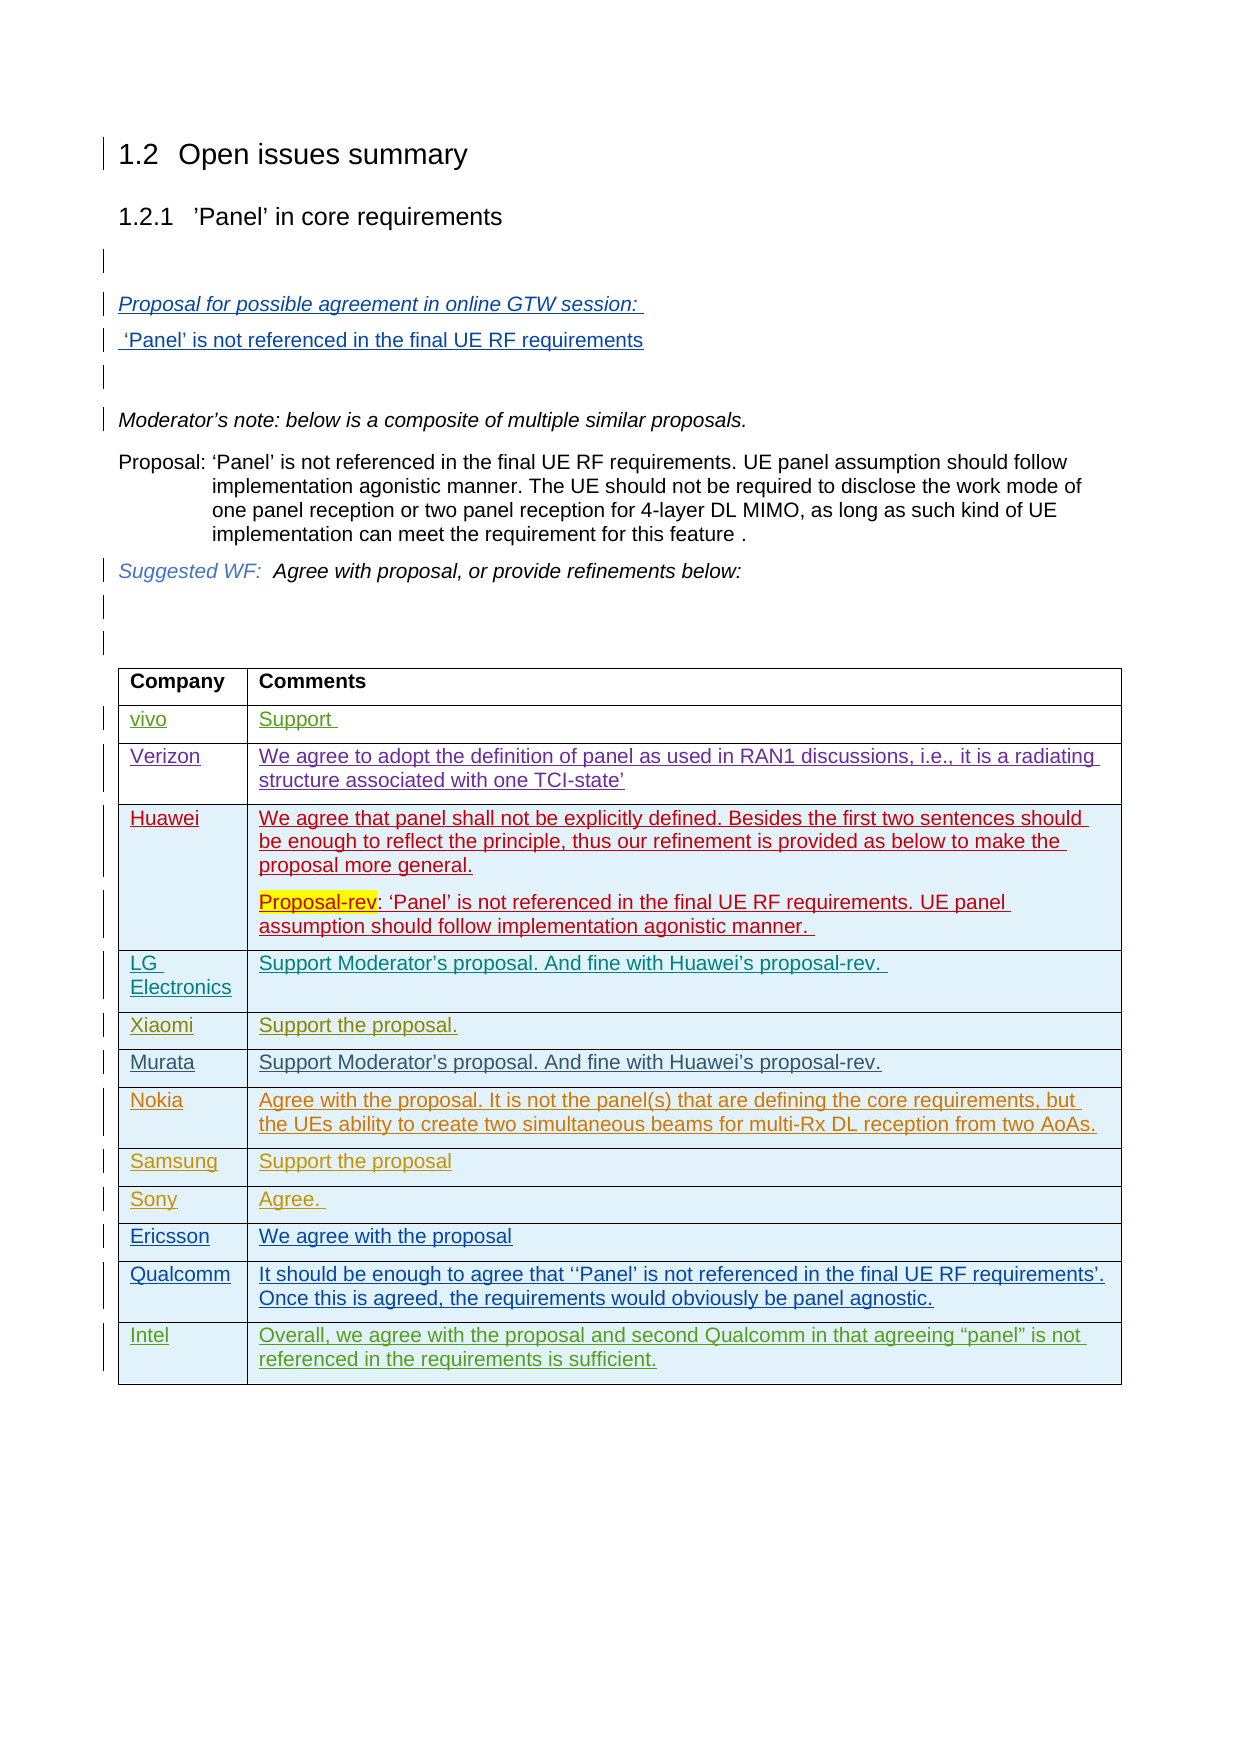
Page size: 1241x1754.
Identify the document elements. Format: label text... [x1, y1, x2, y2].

subtitle ’Panel’ in core requirements [118, 202, 1122, 230]
subtitle Open issues summary [118, 137, 1122, 170]
table_header Comments [248, 669, 1121, 705]
table_cell [248, 744, 1121, 804]
table_header Company [119, 669, 247, 705]
table_cell [119, 744, 247, 804]
table_cell [119, 706, 247, 743]
text Proposal: ‘Panel’ is not referenced in the final UE RF requirements. UE panel assumption should follow implementation agonistic manner. The UE should not be required to disclose the work mode of one panel reception or two panel reception for 4-layer DL MIMO, as long as such kind of UE implementation can meet the requirement for this feature . [118, 450, 1122, 546]
text Suggested WF: Agree with proposal, or provide refinements below: [118, 558, 1122, 582]
table_cell [248, 706, 1121, 743]
text Moderator’s note: below is a composite of multiple similar proposals. [118, 407, 1122, 431]
